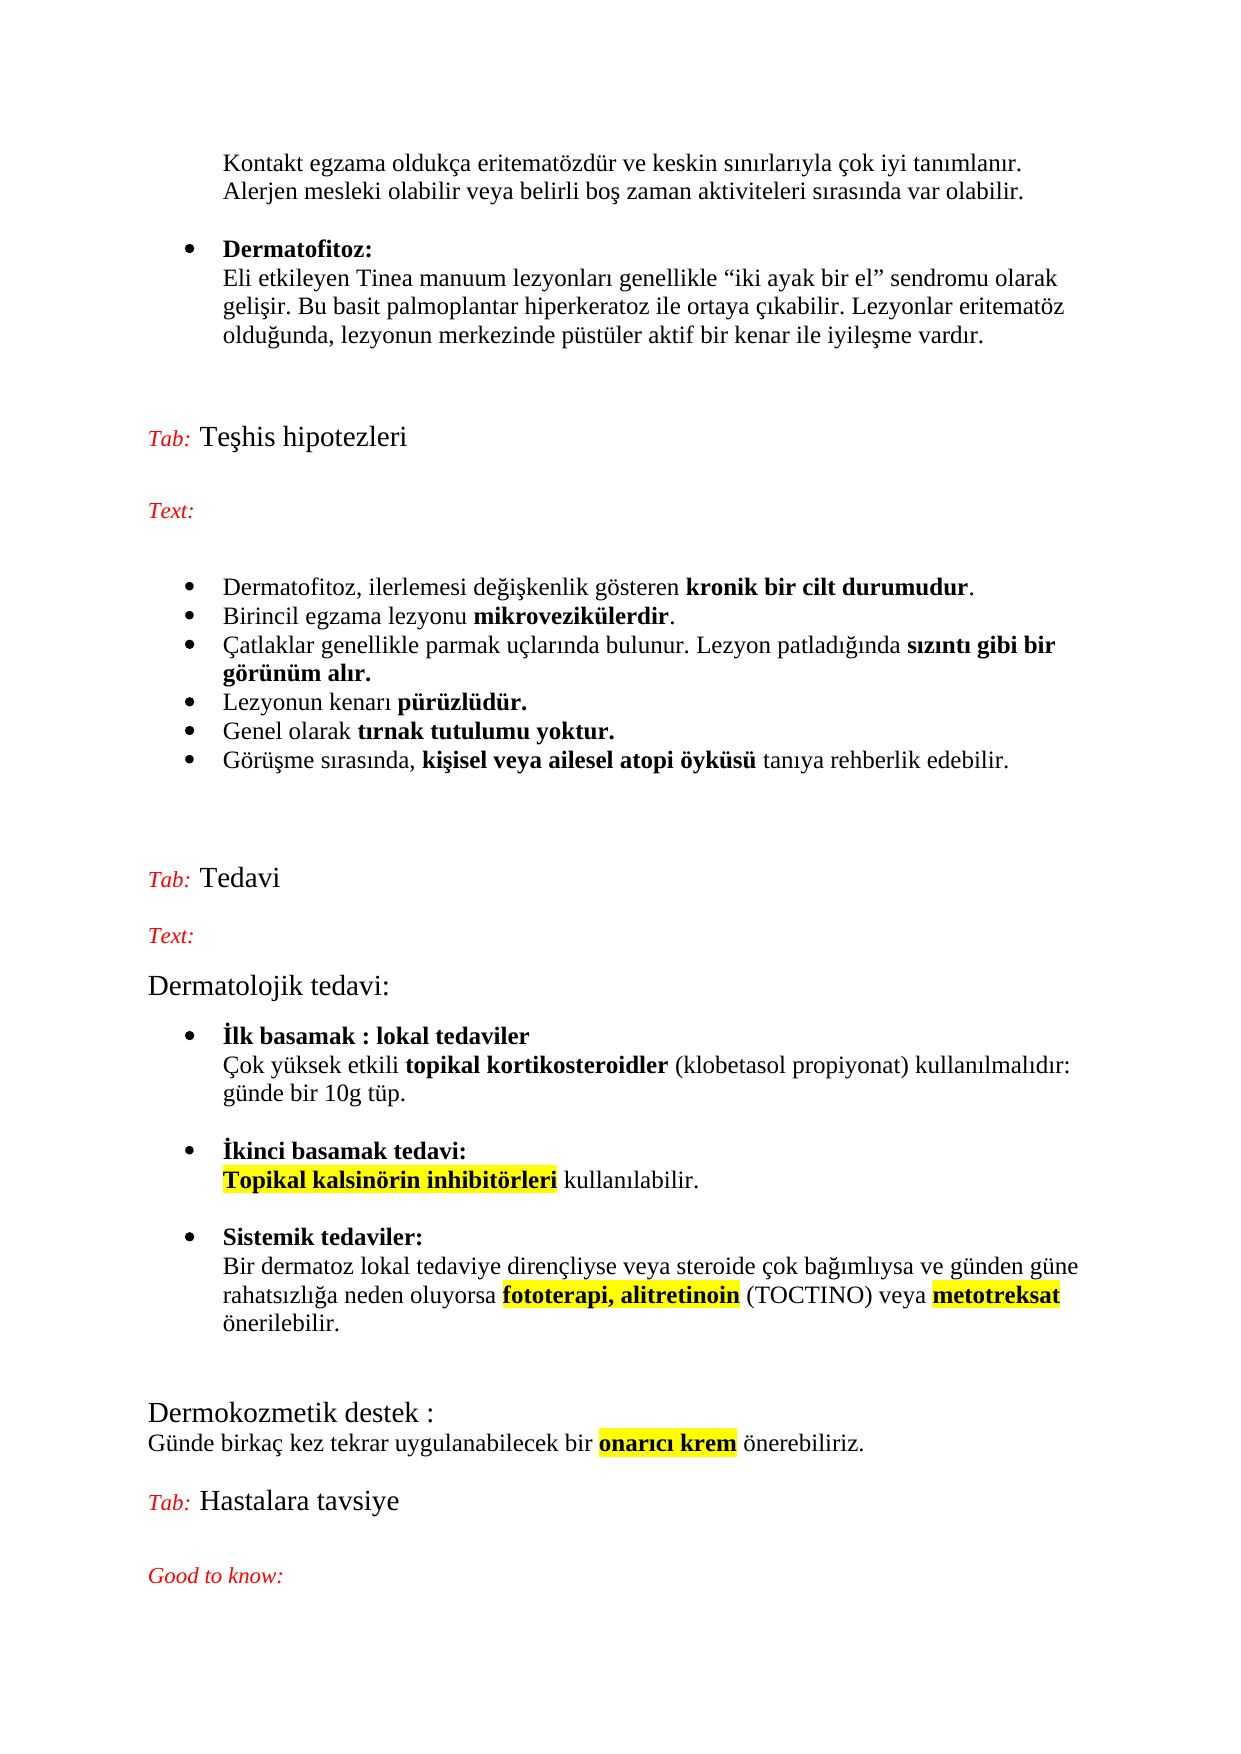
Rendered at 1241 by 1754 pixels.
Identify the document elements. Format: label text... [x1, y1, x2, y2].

list Dermatofitoz, ilerlemesi değişkenlik gösteren kronik bir cilt durumudur. [185, 572, 1093, 601]
text Dermokozmetik destek : [148, 1395, 1093, 1428]
list Genel olarak tırnak tutulumu yoktur. [185, 716, 1093, 745]
text Tab: Hastalara tavsiye [148, 1483, 1093, 1517]
text Tab: Teşhis hipotezleri [148, 419, 1093, 452]
list Görüşme sırasında, kişisel veya ailesel atopi öyküsü tanıya rehberlik edebilir. [185, 745, 1093, 773]
list Çok yüksek etkili topikal kortikosteroidler (klobetasol propiyonat) kullanılmalıdır: günde bir 10g tüp. [223, 1050, 1093, 1107]
text Günde birkaç kez tekrar uygulanabilecek bir onarıcı krem önerebiliriz. [737, 1428, 1093, 1457]
list İkinci basamak tedavi: [185, 1136, 1093, 1165]
list Bir dermatoz lokal tedaviye dirençliyse veya steroide çok bağımlıysa ve günden güne rahatsızlığa neden oluyorsa fototerapi, alitretinoin (TOCTINO) veya metotreksat önerilebilir. [223, 1251, 1093, 1337]
text Good to know: [148, 1562, 1093, 1588]
list İlk basamak : lokal tedaviler [185, 1021, 1093, 1050]
list Dermatofitoz: [185, 234, 1093, 263]
text Günde birkaç kez tekrar uygulanabilecek bir onarıcı krem önerebiliriz. [148, 1428, 599, 1457]
text Dermatolojik tedavi: [148, 968, 1093, 1002]
list Kontakt egzama oldukça eritematözdür ve keskin sınırlarıyla çok iyi tanımlanır. Alerjen mesleki olabilir veya belirli boş zaman aktiviteleri sırasında var olabilir. [223, 148, 1093, 205]
text Tab: Tedavi [148, 860, 1093, 893]
list Sistemik tedaviler: [185, 1222, 1093, 1251]
list Eli etkileyen Tinea manuum lezyonları genellikle “iki ayak bir el” sendromu olarak gelişir. Bu basit palmoplantar hiperkeratoz ile ortaya çıkabilir. Lezyonlar eritematöz olduğunda, lezyonun merkezinde püstüler aktif bir kenar ile iyileşme vardır. [223, 263, 1093, 349]
list Birincil egzama lezyonu mikrovezikülerdir. [185, 601, 1093, 630]
text Text: [148, 922, 1093, 948]
list Çatlaklar genellikle parmak uçlarında bulunur. Lezyon patladığında sızıntı gibi bir görünüm alır. [185, 630, 1093, 687]
text Text: [148, 497, 1093, 524]
list Topikal kalsinörin inhibitörleri kullanılabilir. [557, 1165, 1093, 1193]
list Lezyonun kenarı pürüzlüdür. [185, 687, 1093, 716]
